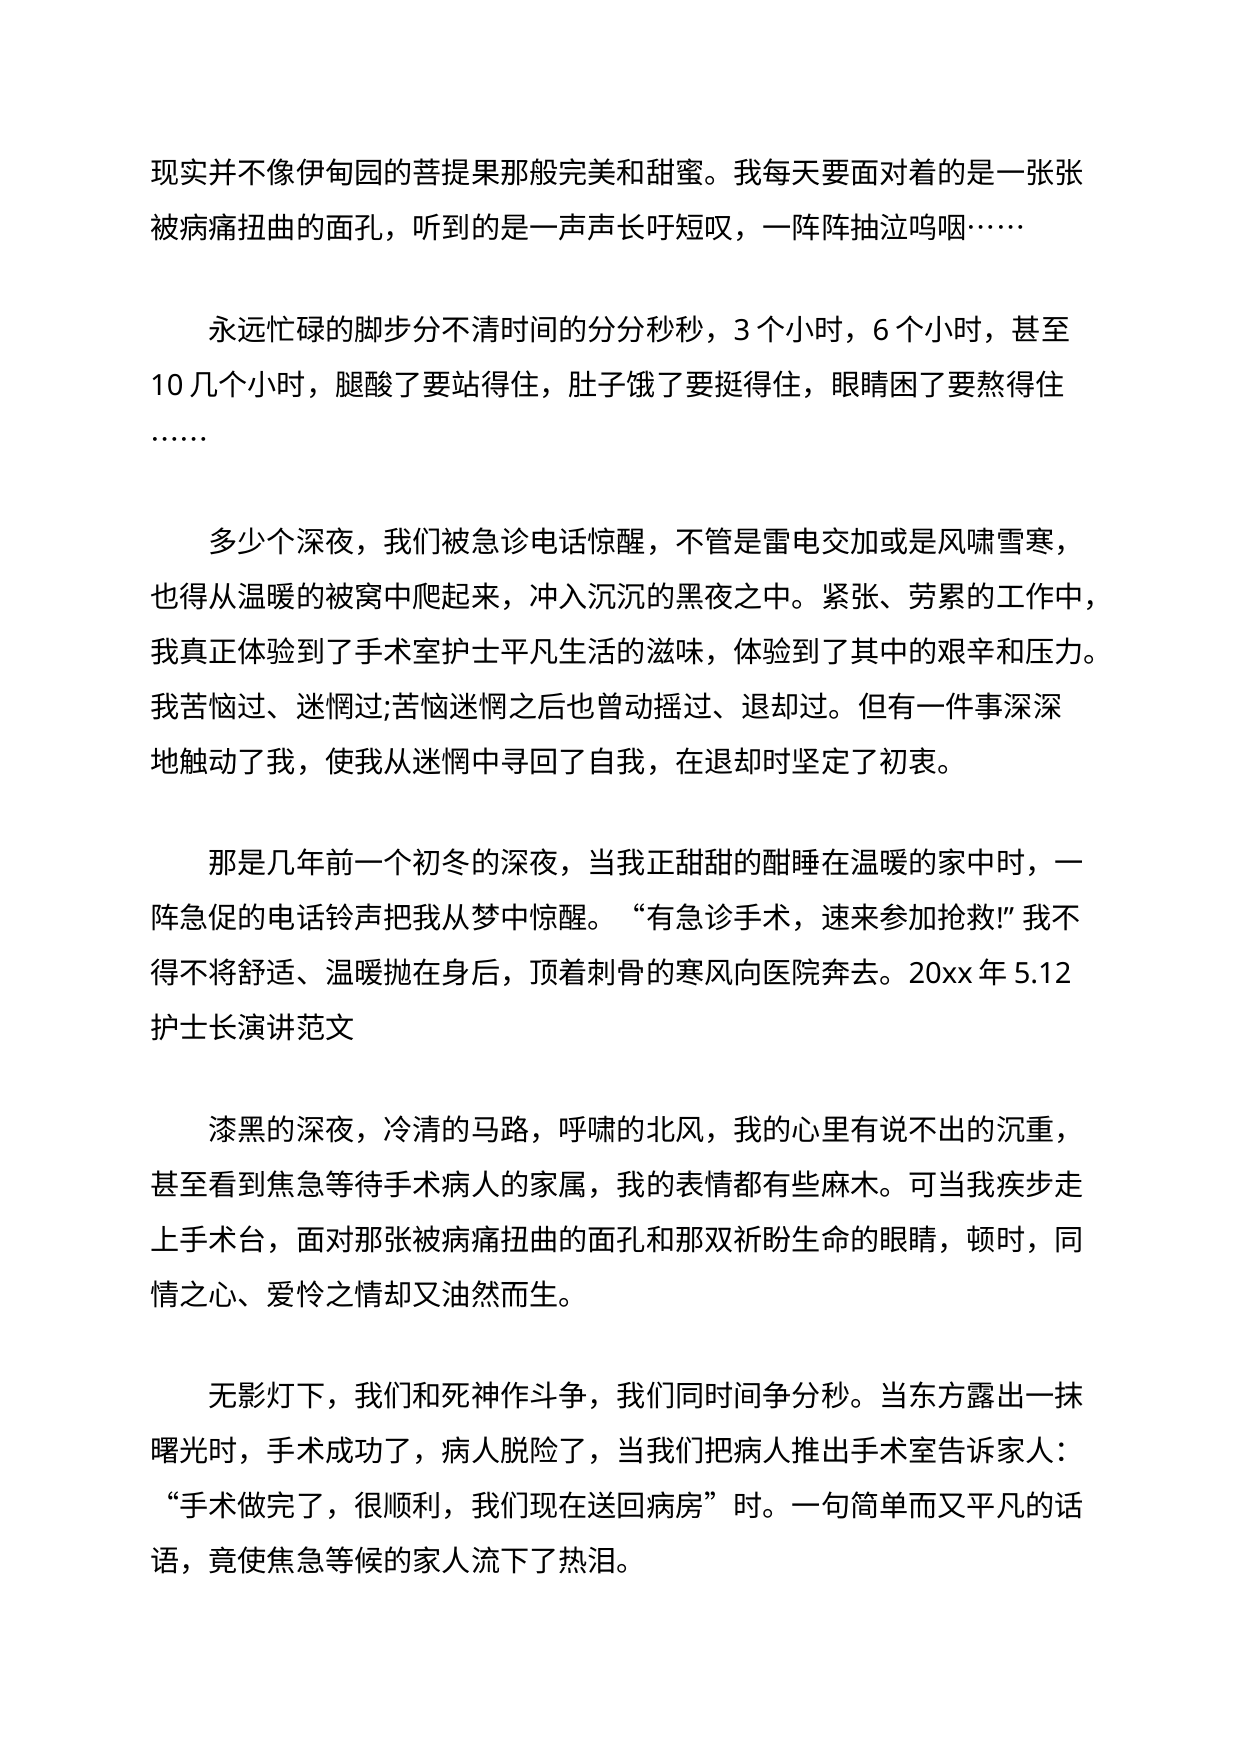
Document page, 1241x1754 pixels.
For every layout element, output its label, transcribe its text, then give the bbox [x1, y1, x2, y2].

text 无影灯下，我们和死神作斗争，我们同时间争分秒。当东方露出一抹曙光时，手术成功了，病人脱险了，当我们把病人推出手术室告诉家人：“手术做完了，很顺利，我们现在送回病房”时。一句简单而又平凡的话语，竟使焦急等候的家人流下了热泪。 [150, 1373, 1090, 1580]
text 漆黑的深夜，冷清的马路，呼啸的北风，我的心里有说不出的沉重，甚至看到焦急等待手术病人的家属，我的表情都有些麻木。可当我疾步走上手术台，面对那张被病痛扭曲的面孔和那双祈盼生命的眼睛，顿时，同情之心、爱怜之情却又油然而生。 [150, 1107, 1090, 1313]
text 那是几年前一个初冬的深夜，当我正甜甜的酣睡在温暖的家中时，一阵急促的电话铃声把我从梦中惊醒。“有急诊手术，速来参加抢救!” 我不得不将舒适、温暖抛在身后，顶着刺骨的寒风向医院奔去。20xx年5.12护士长演讲范文 [150, 840, 1090, 1047]
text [150, 150, 1090, 247]
text 永远忙碌的脚步分不清时间的分分秒秒，3个小时，6个小时，甚至10几个小时，腿酸了要站得住，肚子饿了要挺得住，眼睛困了要熬得住…… [150, 307, 1090, 459]
text 多少个深夜，我们被急诊电话惊醒，不管是雷电交加或是风啸雪寒，也得从温暖的被窝中爬起来，冲入沉沉的黑夜之中。紧张、劳累的工作中，我真正体验到了手术室护士平凡生活的滋味，体验到了其中的艰辛和压力。我苦恼过、迷惘过;苦恼迷惘之后也曾动摇过、退却过。但有一件事深深地触动了我，使我从迷惘中寻回了自我，在退却时坚定了初衷。 [150, 518, 1090, 780]
